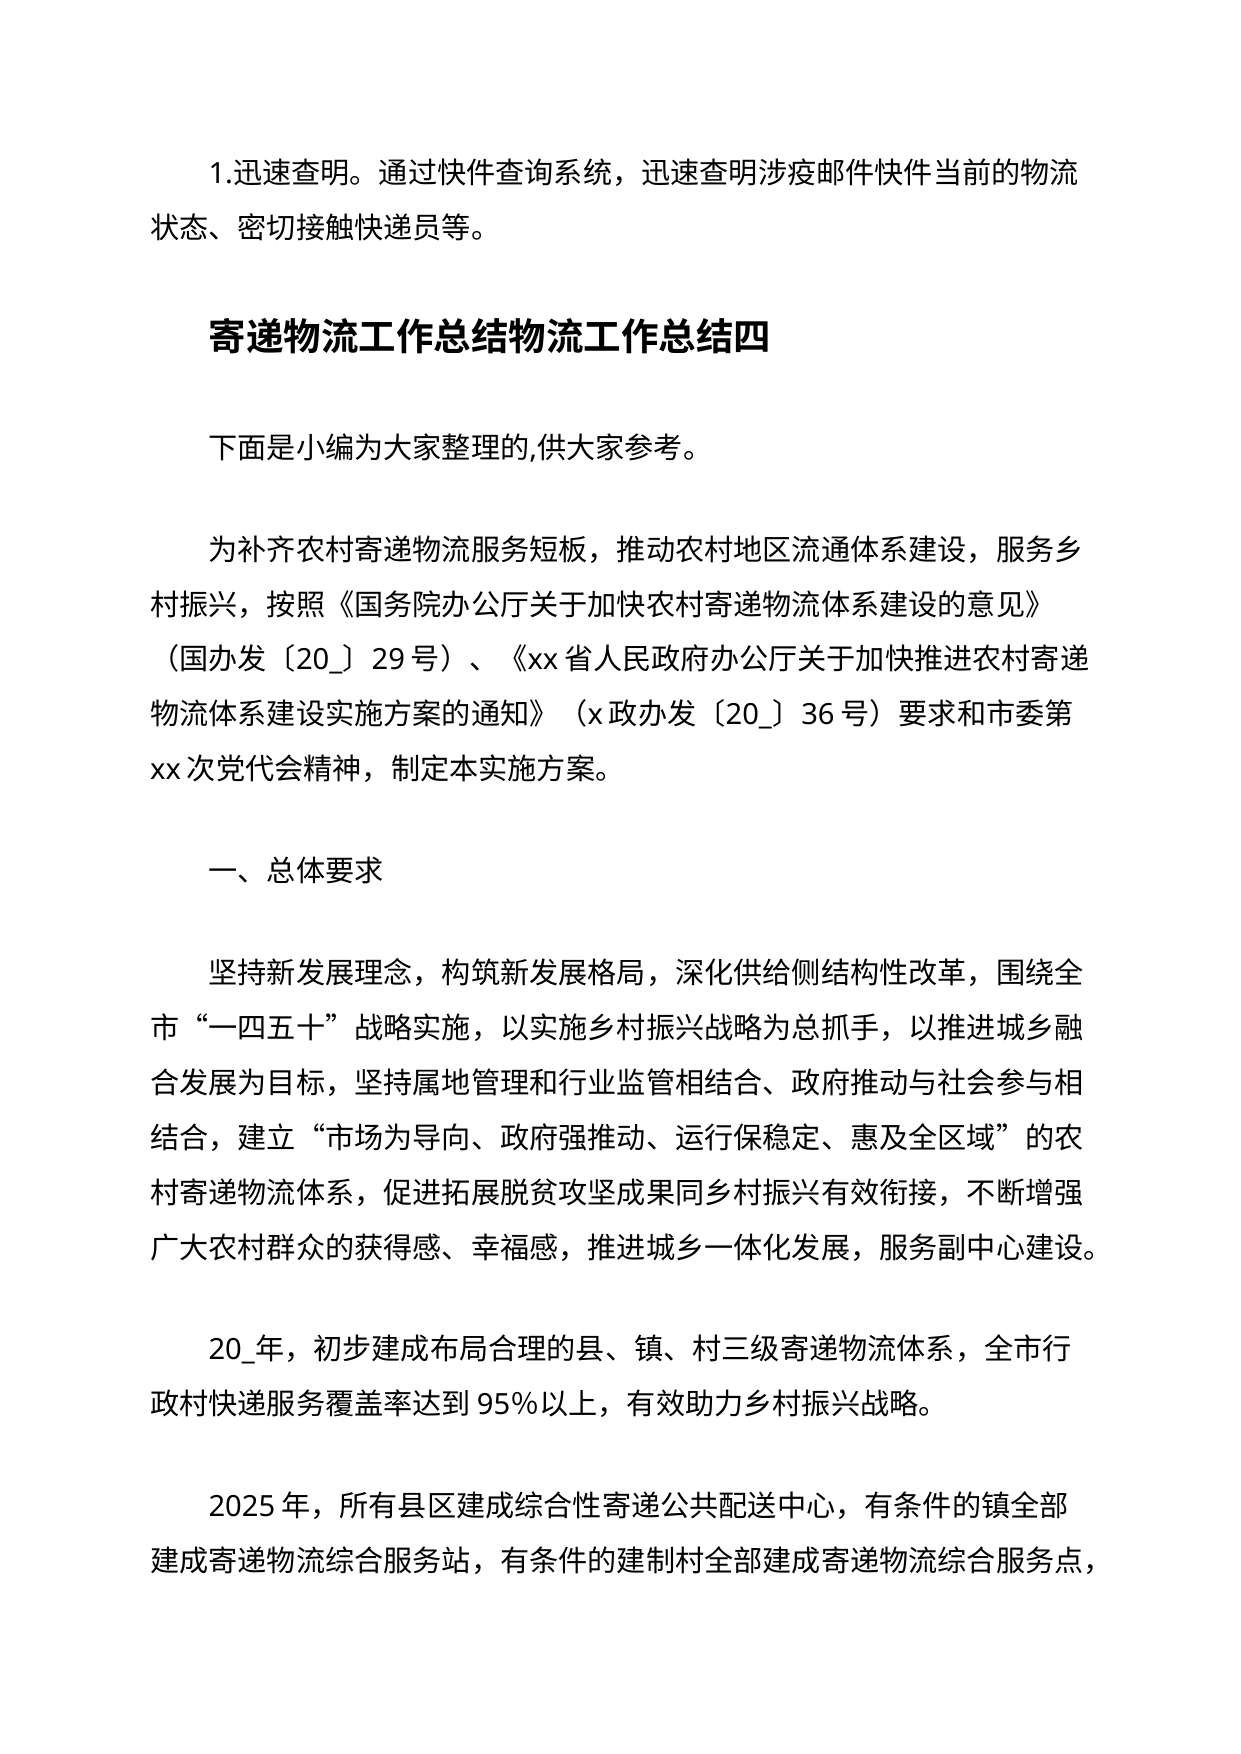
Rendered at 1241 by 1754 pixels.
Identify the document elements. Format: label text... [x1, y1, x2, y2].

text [150, 1483, 1090, 1580]
text 一、总体要求 [150, 848, 1090, 890]
text 为补齐农村寄递物流服务短板，推动农村地区流通体系建设，服务乡村振兴，按照《国务院办公厅关于加快农村寄递物流体系建设的意见》（国办发〔20_〕29号）、《xx省人民政府办公厅关于加快推进农村寄递物流体系建设实施方案的通知》（x政办发〔20_〕36号）要求和市委第xx次党代会精神，制定本实施方案。 [150, 526, 1090, 788]
text 20_年，初步建成布局合理的县、镇、村三级寄递物流体系，全市行政村快递服务覆盖率达到95％以上，有效助力乡村振兴战略。 [150, 1326, 1090, 1423]
text 坚持新发展理念，构筑新发展格局，深化供给侧结构性改革，围绕全市“一四五十”战略实施，以实施乡村振兴战略为总抓手，以推进城乡融合发展为目标，坚持属地管理和行业监管相结合、政府推动与社会参与相结合，建立“市场为导向、政府强推动、运行保稳定、惠及全区域”的农村寄递物流体系，促进拓展脱贫攻坚成果同乡村振兴有效衔接，不断增强广大农村群众的获得感、幸福感，推进城乡一体化发展，服务副中心建设。 [150, 950, 1090, 1266]
text 寄递物流工作总结物流工作总结四 [150, 307, 1090, 361]
text 1.迅速查明。通过快件查询系统，迅速查明涉疫邮件快件当前的物流状态、密切接触快递员等。 [150, 150, 1090, 247]
text 下面是小编为大家整理的,供大家参考。 [150, 424, 1090, 467]
